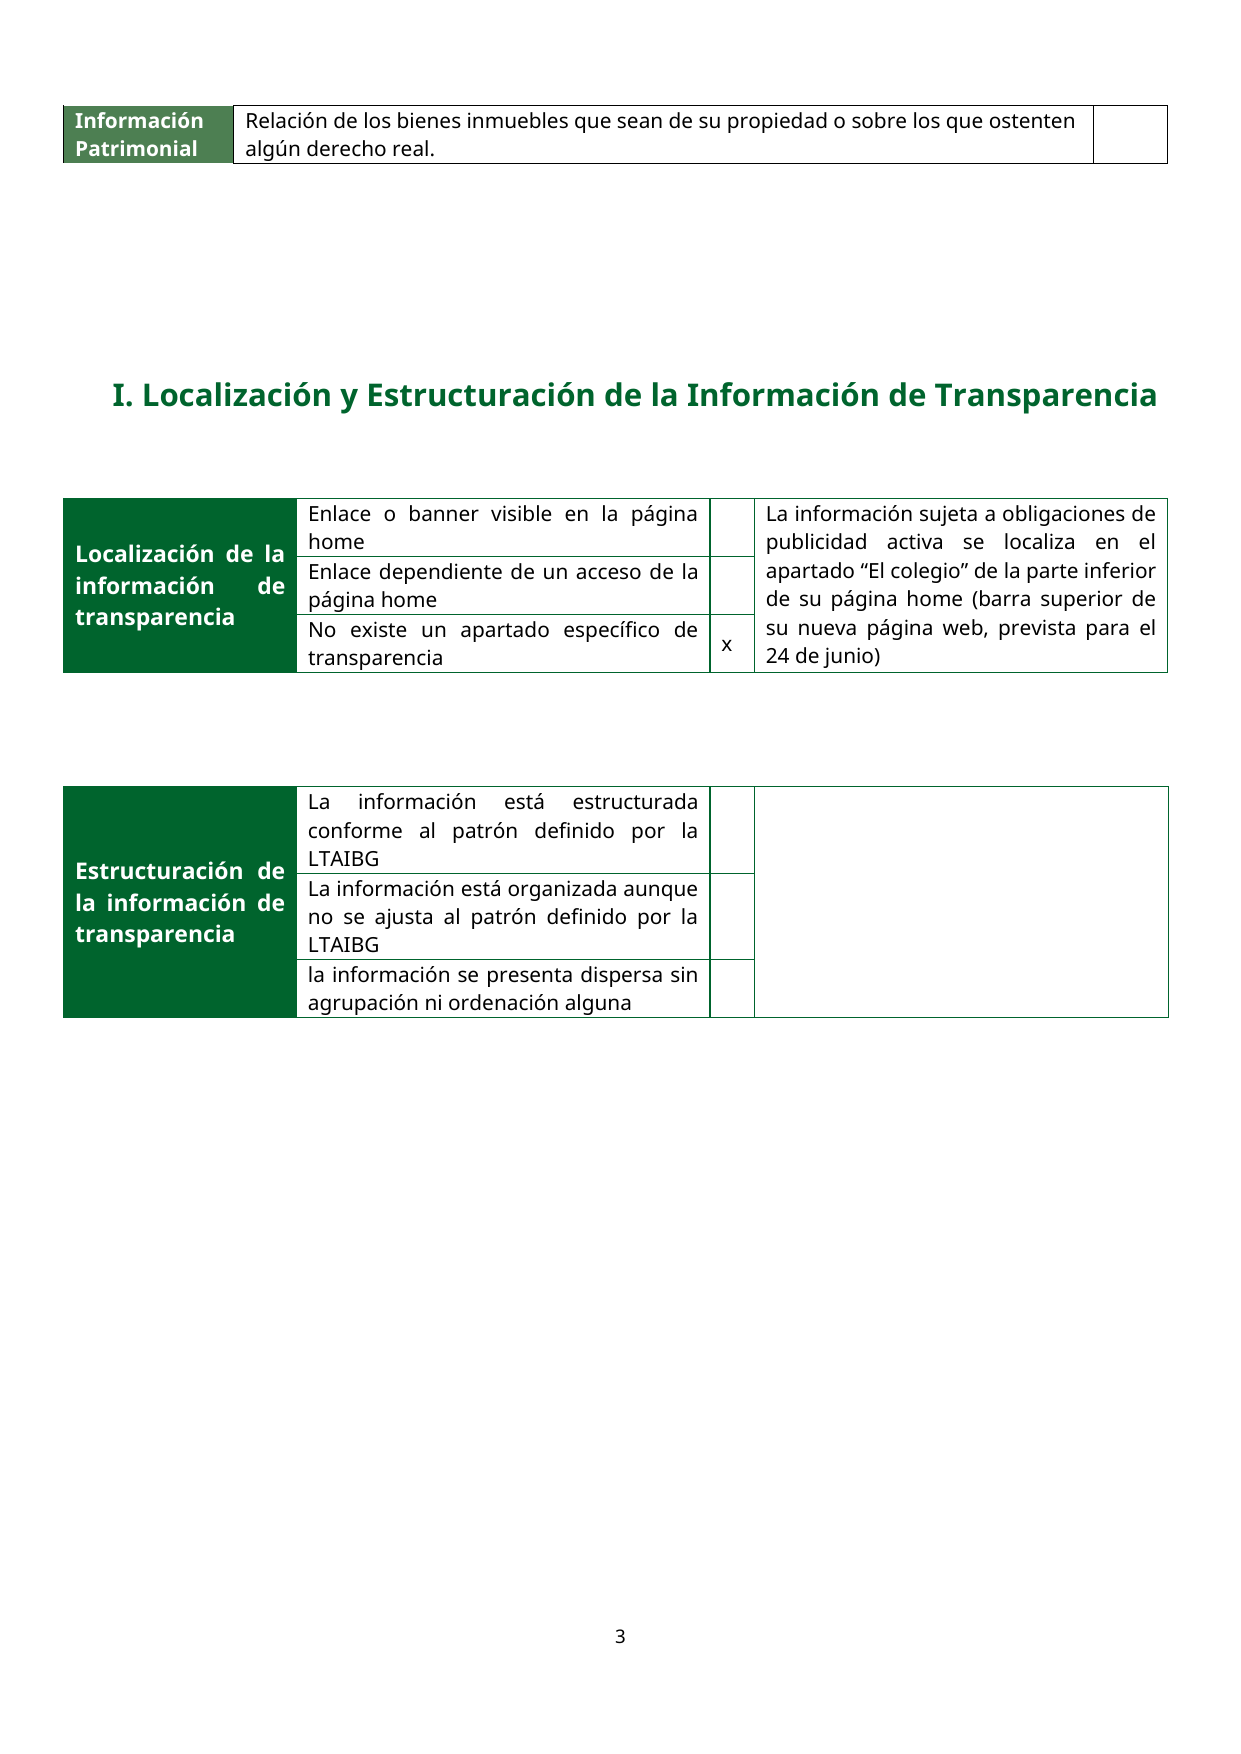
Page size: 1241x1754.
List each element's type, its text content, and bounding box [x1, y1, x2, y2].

table_cell Enlace dependiente de un acceso de la página home [297, 557, 709, 614]
table_header [711, 787, 754, 873]
table_cell la información se presenta dispersa sin agrupación ni ordenación alguna [297, 960, 709, 1017]
table_cell Información Patrimonial [64, 106, 233, 163]
table_header [711, 499, 754, 556]
table_cell La información está organizada aunque no se ajusta al patrón definido por la LTAIBG [297, 874, 709, 959]
table_cell x [711, 615, 754, 672]
table_cell [711, 557, 754, 614]
table_cell No existe un apartado específico de transparencia [297, 615, 709, 672]
table_header Localización de la información de transparencia [64, 499, 296, 672]
table_header [755, 787, 1168, 1017]
table_header Estructuración de la información de transparencia [64, 787, 296, 1017]
table_header La información sujeta a obligaciones de publicidad activa se localiza en el apartado “El colegio” de la parte inferior de su página home (barra superior de su nueva página web, prevista para el 24 de junio) [755, 499, 1167, 672]
table_cell Relación de los bienes inmuebles que sean de su propiedad o sobre los que ostenten algún derecho real. [234, 106, 1093, 163]
table_header La información está estructurada conforme al patrón definido por la LTAIBG [297, 787, 709, 873]
table_cell [711, 960, 754, 1017]
table_header Enlace o banner visible en la página home [297, 499, 709, 556]
table_cell [1094, 106, 1167, 163]
table_cell [711, 874, 754, 959]
